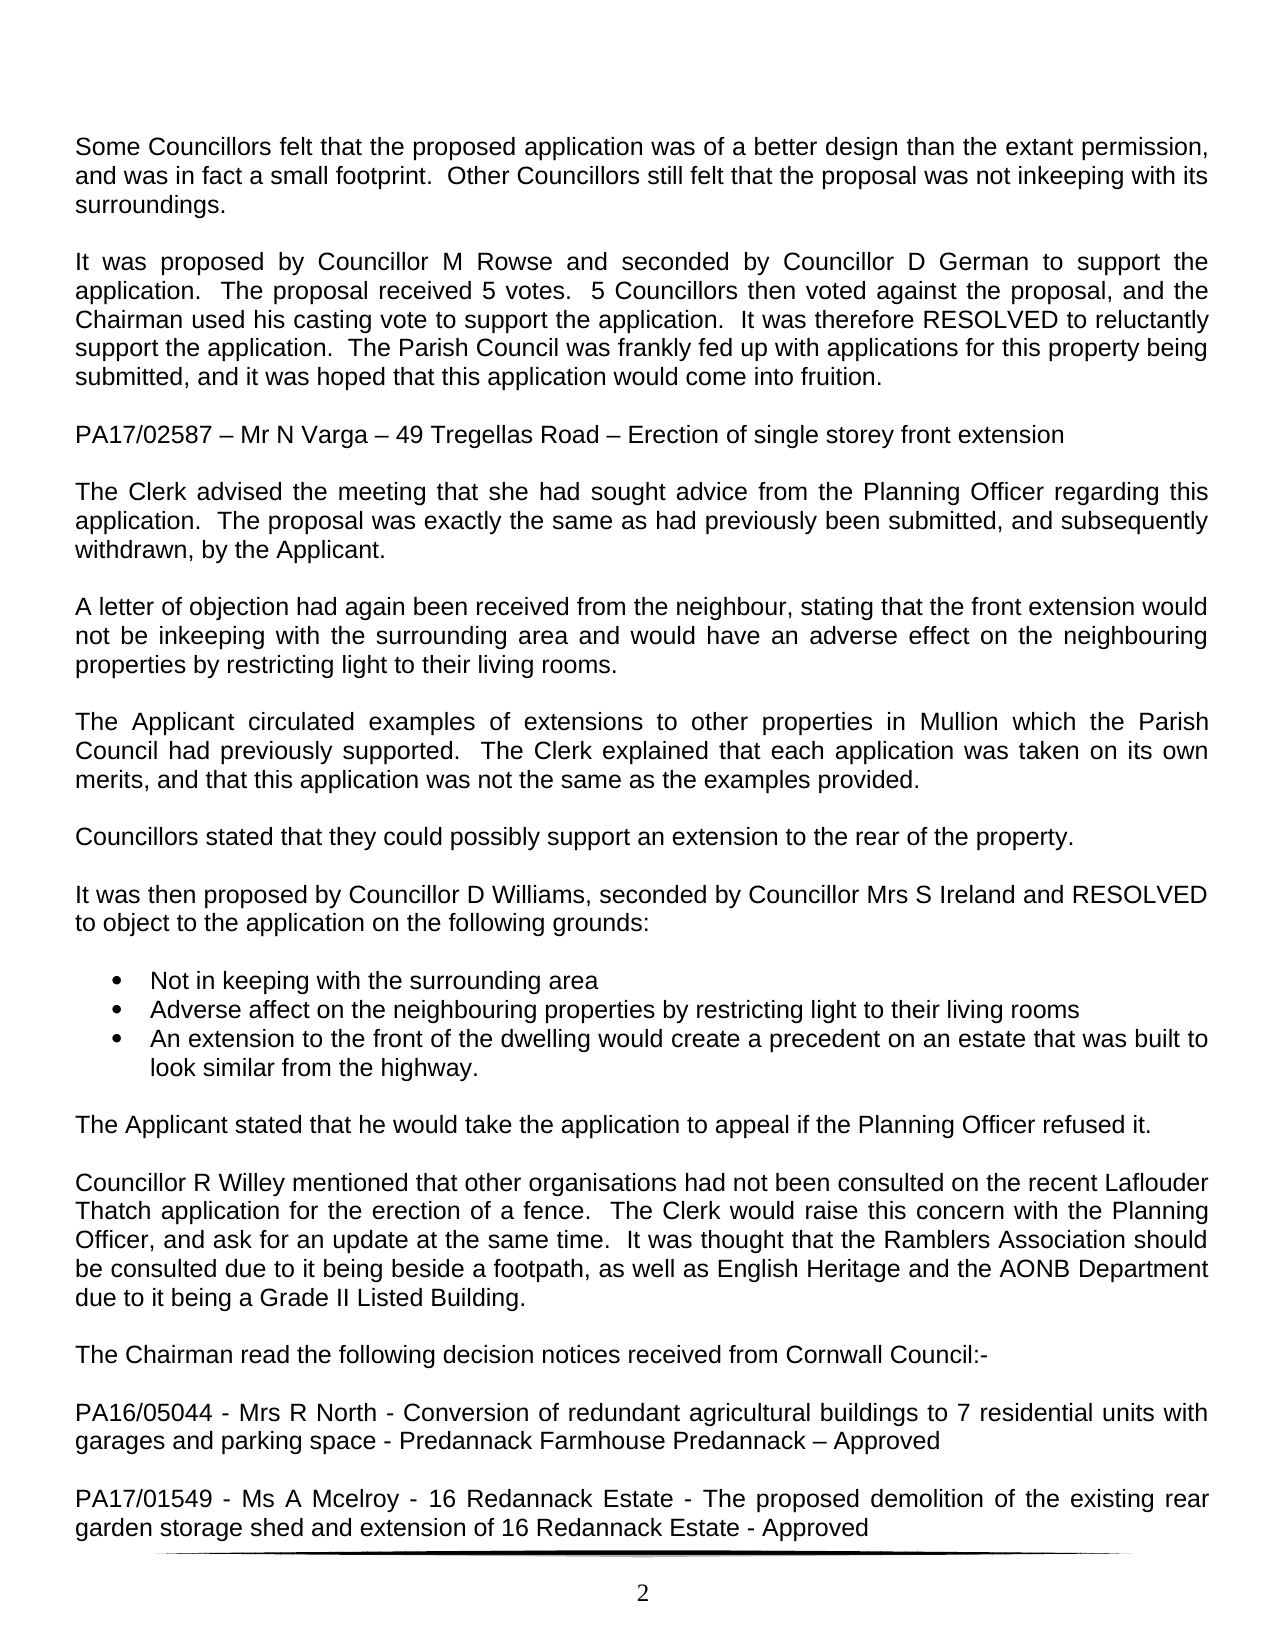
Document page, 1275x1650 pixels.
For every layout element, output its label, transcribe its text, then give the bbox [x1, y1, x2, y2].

text The Chairman read the following decision notices received from Cornwall Council:- [75, 1340, 1211, 1369]
text Councillors stated that they could possibly support an extension to the rear of the property. [75, 822, 1211, 851]
text The Applicant circulated examples of extensions to other properties in Mullion which the Parish Council had previously supported. The Clerk explained that each application was taken on its own merits, and that this application was not the same as the examples provided. [75, 707, 1211, 793]
text Some Councillors felt that the proposed application was of a better design than the extant permission, and was in fact a small footprint. Other Councillors still felt that the proposal was not inkeeping with its surroundings. [75, 132, 1211, 218]
picture [155, 1549, 1131, 1558]
text Councillor R Willey mentioned that other organisations had not been consulted on the recent Laflouder Thatch application for the erection of a fence. The Clerk would raise this concern with the Planning Officer, and ask for an update at the same time. It was thought that the Ramblers Association should be consulted due to it being beside a footpath, as well as English Heritage and the AONB Department due to it being a Grade II Listed Building. [75, 1167, 1211, 1311]
text It was then proposed by Councillor D Williams, seconded by Councillor Mrs S Ireland and RESOLVED to object to the application on the following grounds: [75, 880, 1211, 937]
text The Applicant stated that he would take the application to appeal if the Planning Officer refused it. [75, 1110, 1211, 1139]
text PA16/05044 - Mrs R North - Conversion of redundant agricultural buildings to 7 residential units with garages and parking space - Predannack Farmhouse Predannack – Approved [75, 1397, 1211, 1455]
text The Clerk advised the meeting that she had sought advice from the Planning Officer regarding this application. The proposal was exactly the same as had previously been submitted, and subsequently withdrawn, by the Applicant. [75, 477, 1211, 563]
list Not in keeping with the surrounding area [112, 966, 1211, 995]
list An extension to the front of the dwelling would create a precedent on an estate that was built to look similar from the highway. [112, 1024, 1211, 1081]
text PA17/01549 - Ms A Mcelroy - 16 Redannack Estate - The proposed demolition of the existing rear garden storage shed and extension of 16 Redannack Estate - Approved [75, 1484, 1211, 1541]
text It was proposed by Councillor M Rowse and seconded by Councillor D German to support the application. The proposal received 5 votes. 5 Councillors then voted against the proposal, and the Chairman used his casting vote to support the application. It was therefore RESOLVED to reluctantly support the application. The Parish Council was frankly fed up with applications for this property being submitted, and it was hoped that this application would come into fruition. [75, 247, 1211, 391]
list Adverse affect on the neighbouring properties by restricting light to their living rooms [112, 995, 1211, 1024]
text PA17/02587 – Mr N Varga – 49 Tregellas Road – Erection of single storey front extension [75, 420, 1211, 448]
text A letter of objection had again been received from the neighbour, stating that the front extension would not be inkeeping with the surrounding area and would have an adverse effect on the neighbouring properties by restricting light to their living rooms. [75, 592, 1211, 678]
